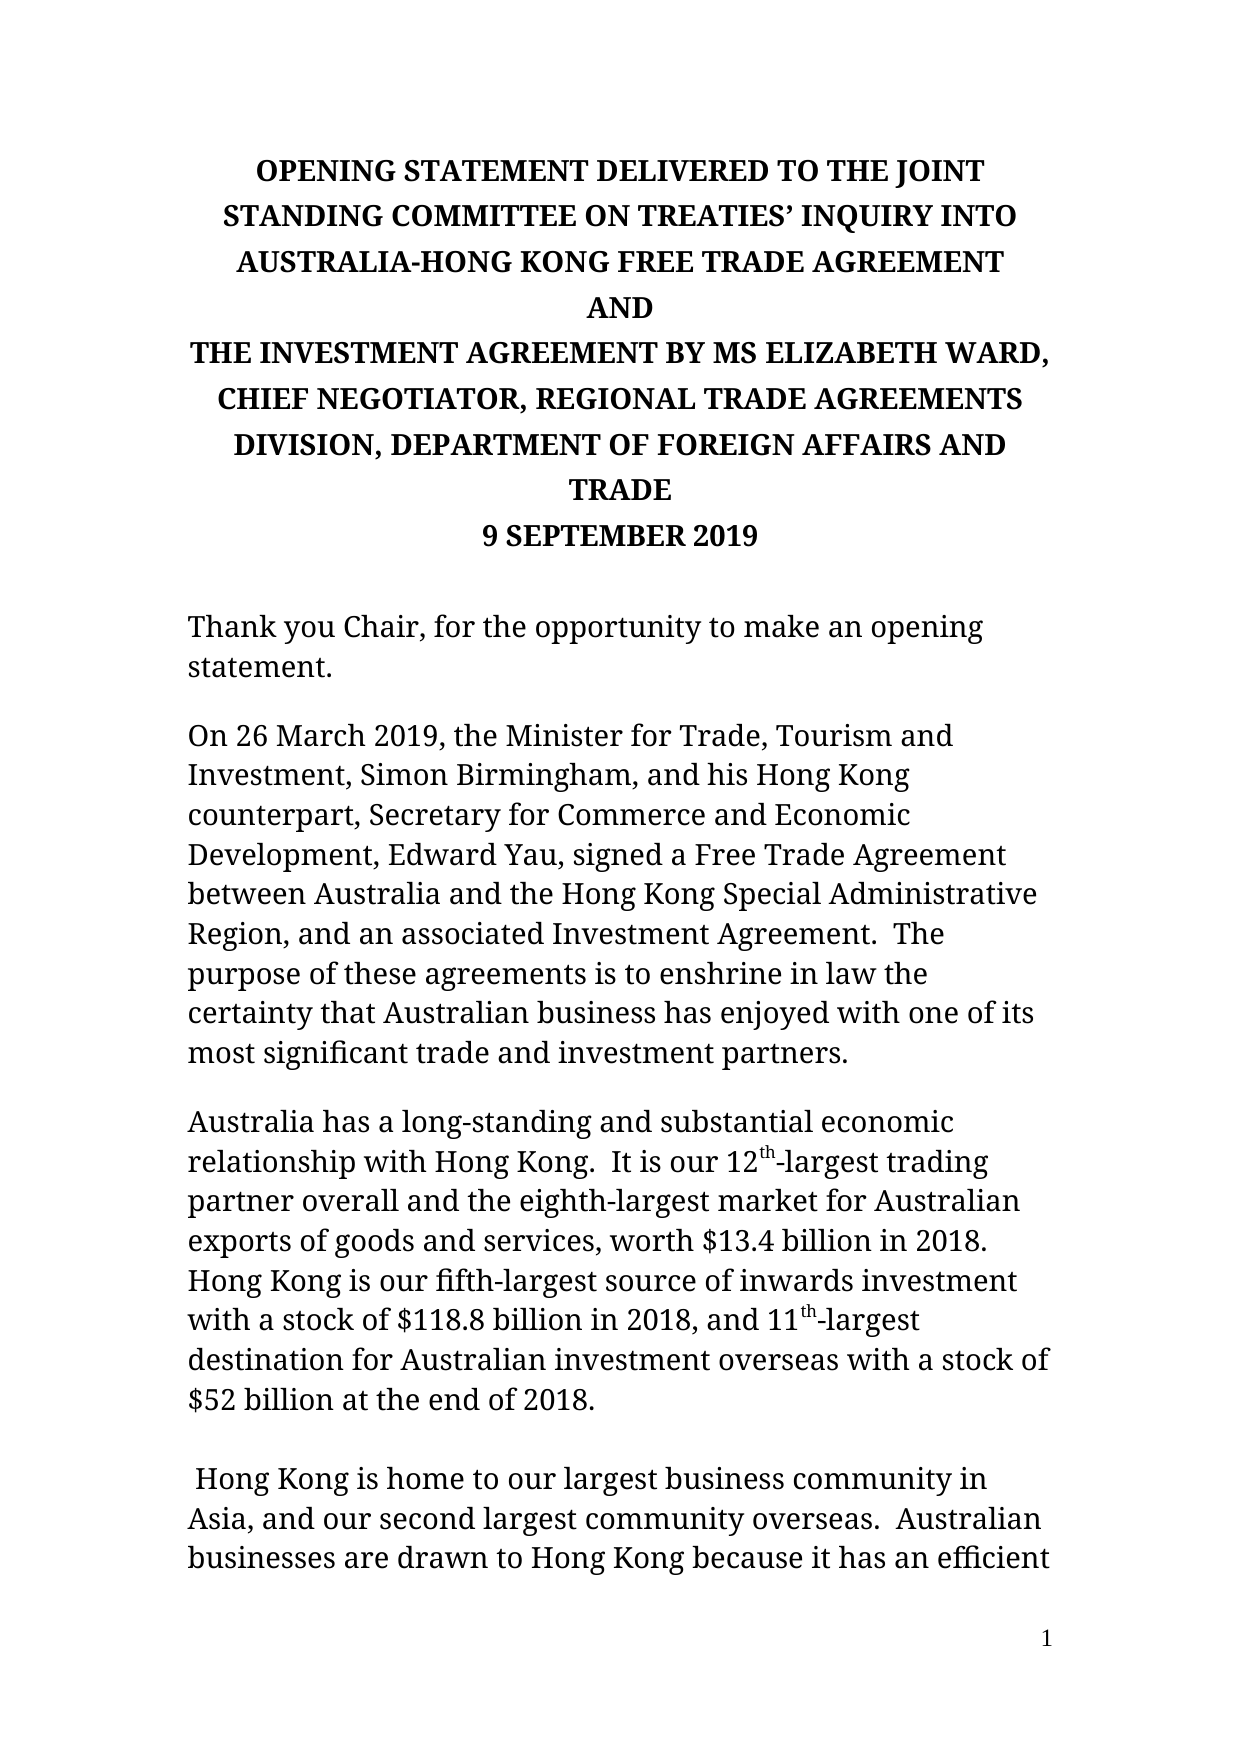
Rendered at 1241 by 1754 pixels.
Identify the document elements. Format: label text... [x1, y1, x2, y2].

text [187, 1458, 1053, 1577]
text OPENING STATEMENT DELIVERED TO THE JOINT STANDING COMMITTEE ON TREATIES’ INQUIRY INTO [187, 150, 1053, 235]
text AUSTRALIA-HONG KONG FREE TRADE AGREEMENT [187, 241, 1053, 281]
text AND [187, 287, 1053, 327]
text Australia has a long-standing and substantial economic relationship with Hong Kong. It is our 12th-largest trading partner overall and the eighth-largest market for Australian exports of goods and services, worth $13.4 billion in 2018. Hong Kong is our fifth-largest source of inwards investment with a stock of $118.8 billion in 2018, and 11th-largest destination for Australian investment overseas with a stock of $52 billion at the end of 2018. [187, 1101, 1053, 1419]
text THE INVESTMENT AGREEMENT BY MS ELIZABETH WARD, CHIEF NEGOTIATOR, REGIONAL TRADE AGREEMENTS DIVISION, DEPARTMENT OF FOREIGN AFFAIRS AND TRADE [187, 332, 1053, 509]
text On 26 March 2019, the Minister for Trade, Tourism and Investment, Simon Birmingham, and his Hong Kong counterpart, Secretary for Commerce and Economic Development, Edward Yau, signed a Free Trade Agreement between Australia and the Hong Kong Special Administrative Region, and an associated Investment Agreement. The purpose of these agreements is to enshrine in law the certainty that Australian business has enjoyed with one of its most significant trade and investment partners. [187, 715, 1053, 1072]
text 9 September 2019 [187, 515, 1053, 555]
text Thank you Chair, for the opportunity to make an opening statement. [187, 606, 1053, 686]
